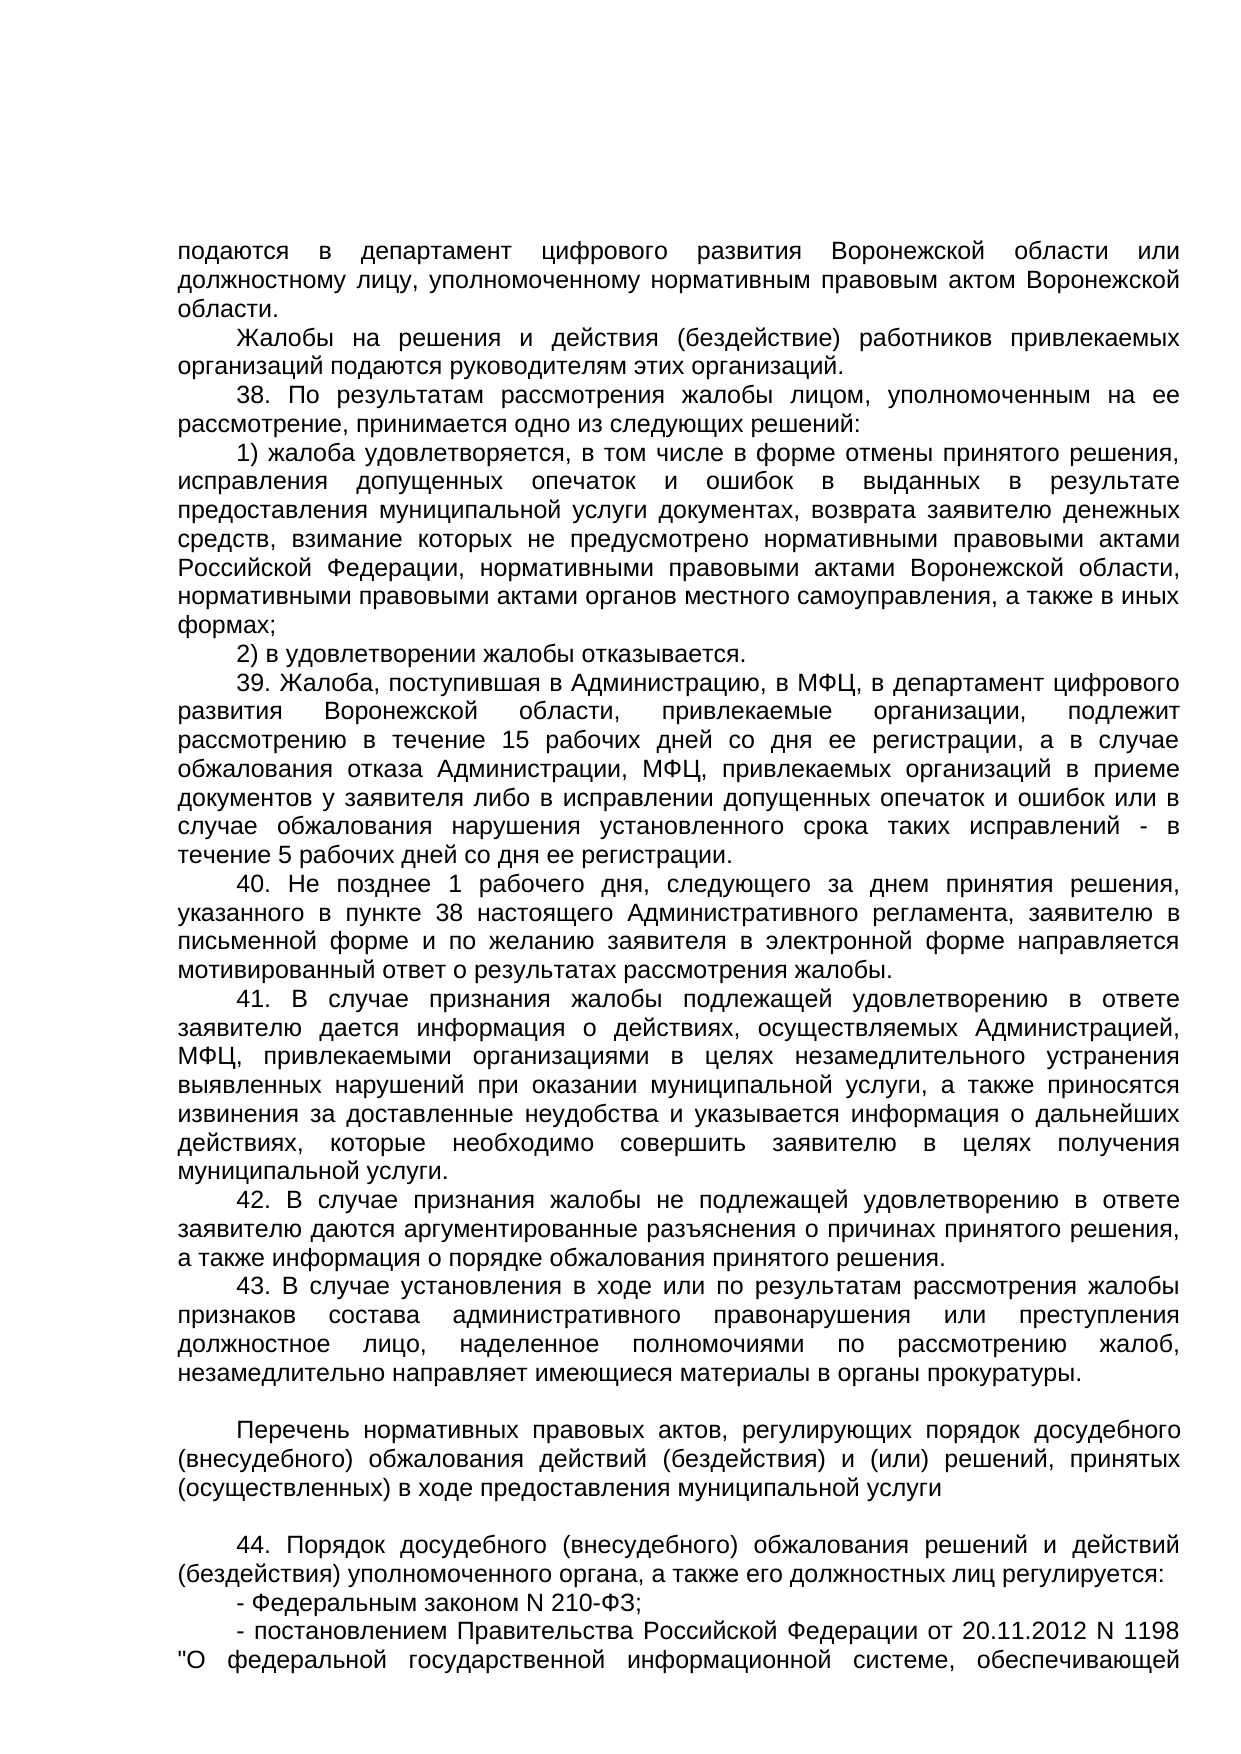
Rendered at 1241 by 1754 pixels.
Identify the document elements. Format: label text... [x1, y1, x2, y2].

text - Федеральным законом N 210-ФЗ; [177, 1587, 1181, 1616]
text Жалобы на решения и действия (бездействие) работников привлекаемых организаций подаются руководителям этих организаций. [177, 322, 1181, 380]
text 44. Порядок досудебного (внесудебного) обжалования решений и действий (бездействия) уполномоченного органа, а также его должностных лиц регулируется: [177, 1530, 1181, 1587]
text 42. В случае признания жалобы не подлежащей удовлетворению в ответе заявителю даются аргументированные разъяснения о причинах принятого решения, а также информация о порядке обжалования принятого решения. [177, 1185, 1181, 1271]
text 43. В случае установления в ходе или по результатам рассмотрения жалобы признаков состава административного правонарушения или преступления должностное лицо, наделенное полномочиями по рассмотрению жалоб, незамедлительно направляет имеющиеся материалы в органы прокуратуры. [177, 1271, 1181, 1386]
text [177, 236, 1181, 322]
text 40. Не позднее 1 рабочего дня, следующего за днем принятия решения, указанного в пункте 38 настоящего Административного регламента, заявителю в письменной форме и по желанию заявителя в электронной форме направляется мотивированный ответ о результатах рассмотрения жалобы. [177, 869, 1181, 984]
text 1) жалоба удовлетворяется, в том числе в форме отмены принятого решения, исправления допущенных опечаток и ошибок в выданных в результате предоставления муниципальной услуги документах, возврата заявителю денежных средств, взимание которых не предусмотрено нормативными правовыми актами Российской Федерации, нормативными правовыми актами Воронежской области, нормативными правовыми актами органов местного самоуправления, а также в иных формах; [177, 437, 1181, 639]
text 41. В случае признания жалобы подлежащей удовлетворению в ответе заявителю дается информация о действиях, осуществляемых Администрацией, МФЦ, привлекаемыми организациями в целях незамедлительного устранения выявленных нарушений при оказании муниципальной услуги, а также приносятся извинения за доставленные неудобства и указывается информация о дальнейших действиях, которые необходимо совершить заявителю в целях получения муниципальной услуги. [177, 984, 1181, 1185]
text 38. По результатам рассмотрения жалобы лицом, уполномоченным на ее рассмотрение, принимается одно из следующих решений: [177, 380, 1181, 437]
subtitle Перечень нормативных правовых актов, регулирующих порядок досудебного (внесудебного) обжалования действий (бездействия) и (или) решений, принятых (осуществленных) в ходе предоставления муниципальной услуги [177, 1415, 1181, 1501]
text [177, 1616, 1181, 1674]
text 39. Жалоба, поступившая в Администрацию, в МФЦ, в департамент цифрового развития Воронежской области, привлекаемые организации, подлежит рассмотрению в течение 15 рабочих дней со дня ее регистрации, а в случае обжалования отказа Администрации, МФЦ, привлекаемых организаций в приеме документов у заявителя либо в исправлении допущенных опечаток и ошибок или в случае обжалования нарушения установленного срока таких исправлений - в течение 5 рабочих дней со дня ее регистрации. [177, 667, 1181, 869]
text 2) в удовлетворении жалобы отказывается. [177, 639, 1181, 667]
